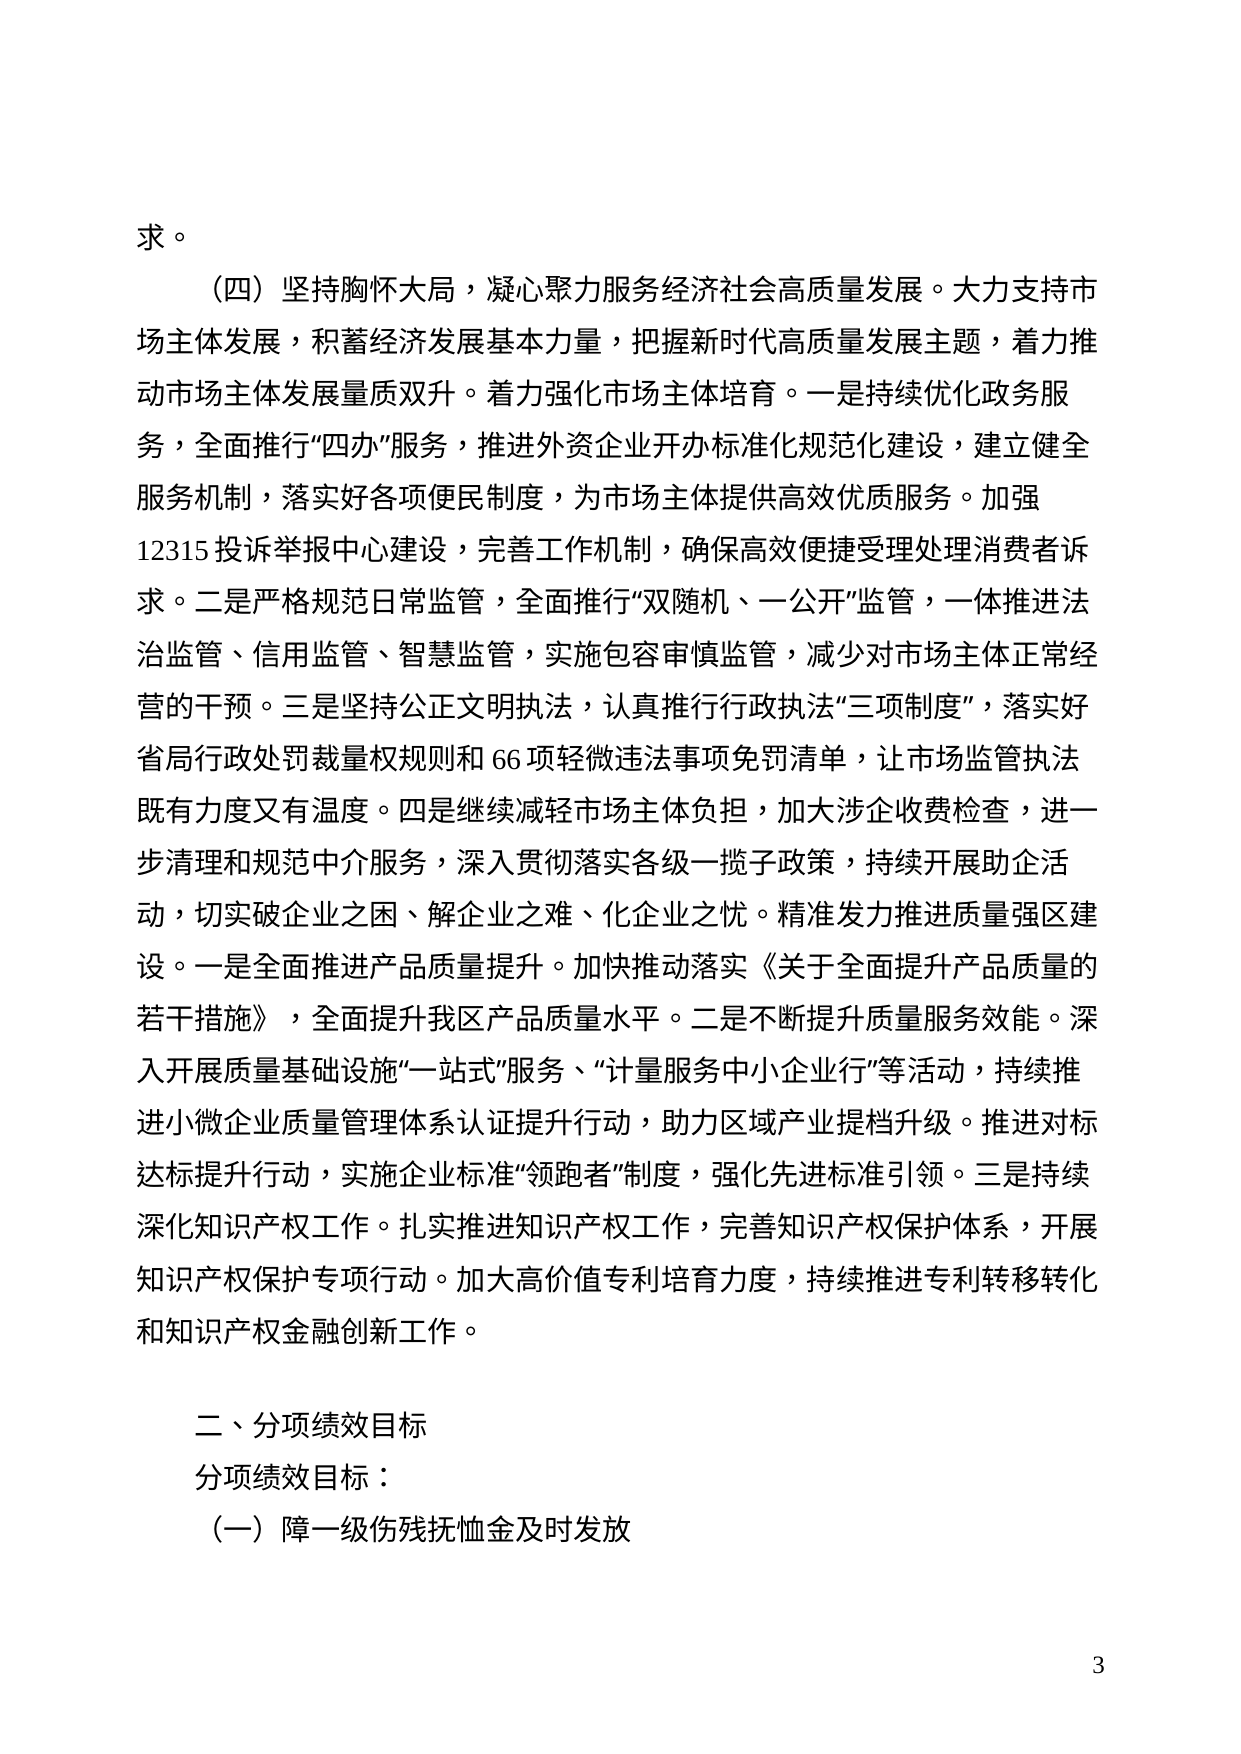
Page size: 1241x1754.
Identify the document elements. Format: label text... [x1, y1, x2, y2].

text （四）坚持胸怀大局，凝心聚力服务经济社会高质量发展。大力支持市场主体发展，积蓄经济发展基本力量，把握新时代高质量发展主题，着力推动市场主体发展量质双升。着力强化市场主体培育。一是持续优化政务服务，全面推行“四办”服务，推进外资企业开办标准化规范化建设，建立健全服务机制，落实好各项便民制度，为市场主体提供高效优质服务。加强12315投诉举报中心建设，完善工作机制，确保高效便捷受理处理消费者诉求。二是严格规范日常监管，全面推行“双随机、一公开”监管，一体推进法治监管、信用监管、智慧监管，实施包容审慎监管，减少对市场主体正常经营的干预。三是坚持公正文明执法，认真推行行政执法“三项制度”，落实好省局行政处罚裁量权规则和66项轻微违法事项免罚清单，让市场监管执法既有力度又有温度。四是继续减轻市场主体负担，加大涉企收费检查，进一步清理和规范中介服务，深入贯彻落实各级一揽子政策，持续开展助企活动，切实破企业之困、解企业之难、化企业之忧。精准发力推进质量强区建设。一是全面推进产品质量提升。加快推动落实《关于全面提升产品质量的若干措施》，全面提升我区产品质量水平。二是不断提升质量服务效能。深入开展质量基础设施“一站式”服务、“计量服务中小企业行”等活动，持续推进小微企业质量管理体系认证提升行动，助力区域产业提档升级。推进对标达标提升行动，实施企业标准“领跑者”制度，强化先进标准引领。三是持续深化知识产权工作。扎实推进知识产权工作，完善知识产权保护体系，开展知识产权保护专项行动。加大高价值专利培育力度，持续推进专利转移转化和知识产权金融创新工作。 [136, 259, 1104, 1352]
text 二、分项绩效目标 [136, 1406, 1104, 1445]
text 分项绩效目标： [136, 1446, 1104, 1498]
text （一）障一级伤残抚恤金及时发放 [136, 1498, 1104, 1551]
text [136, 207, 1104, 259]
